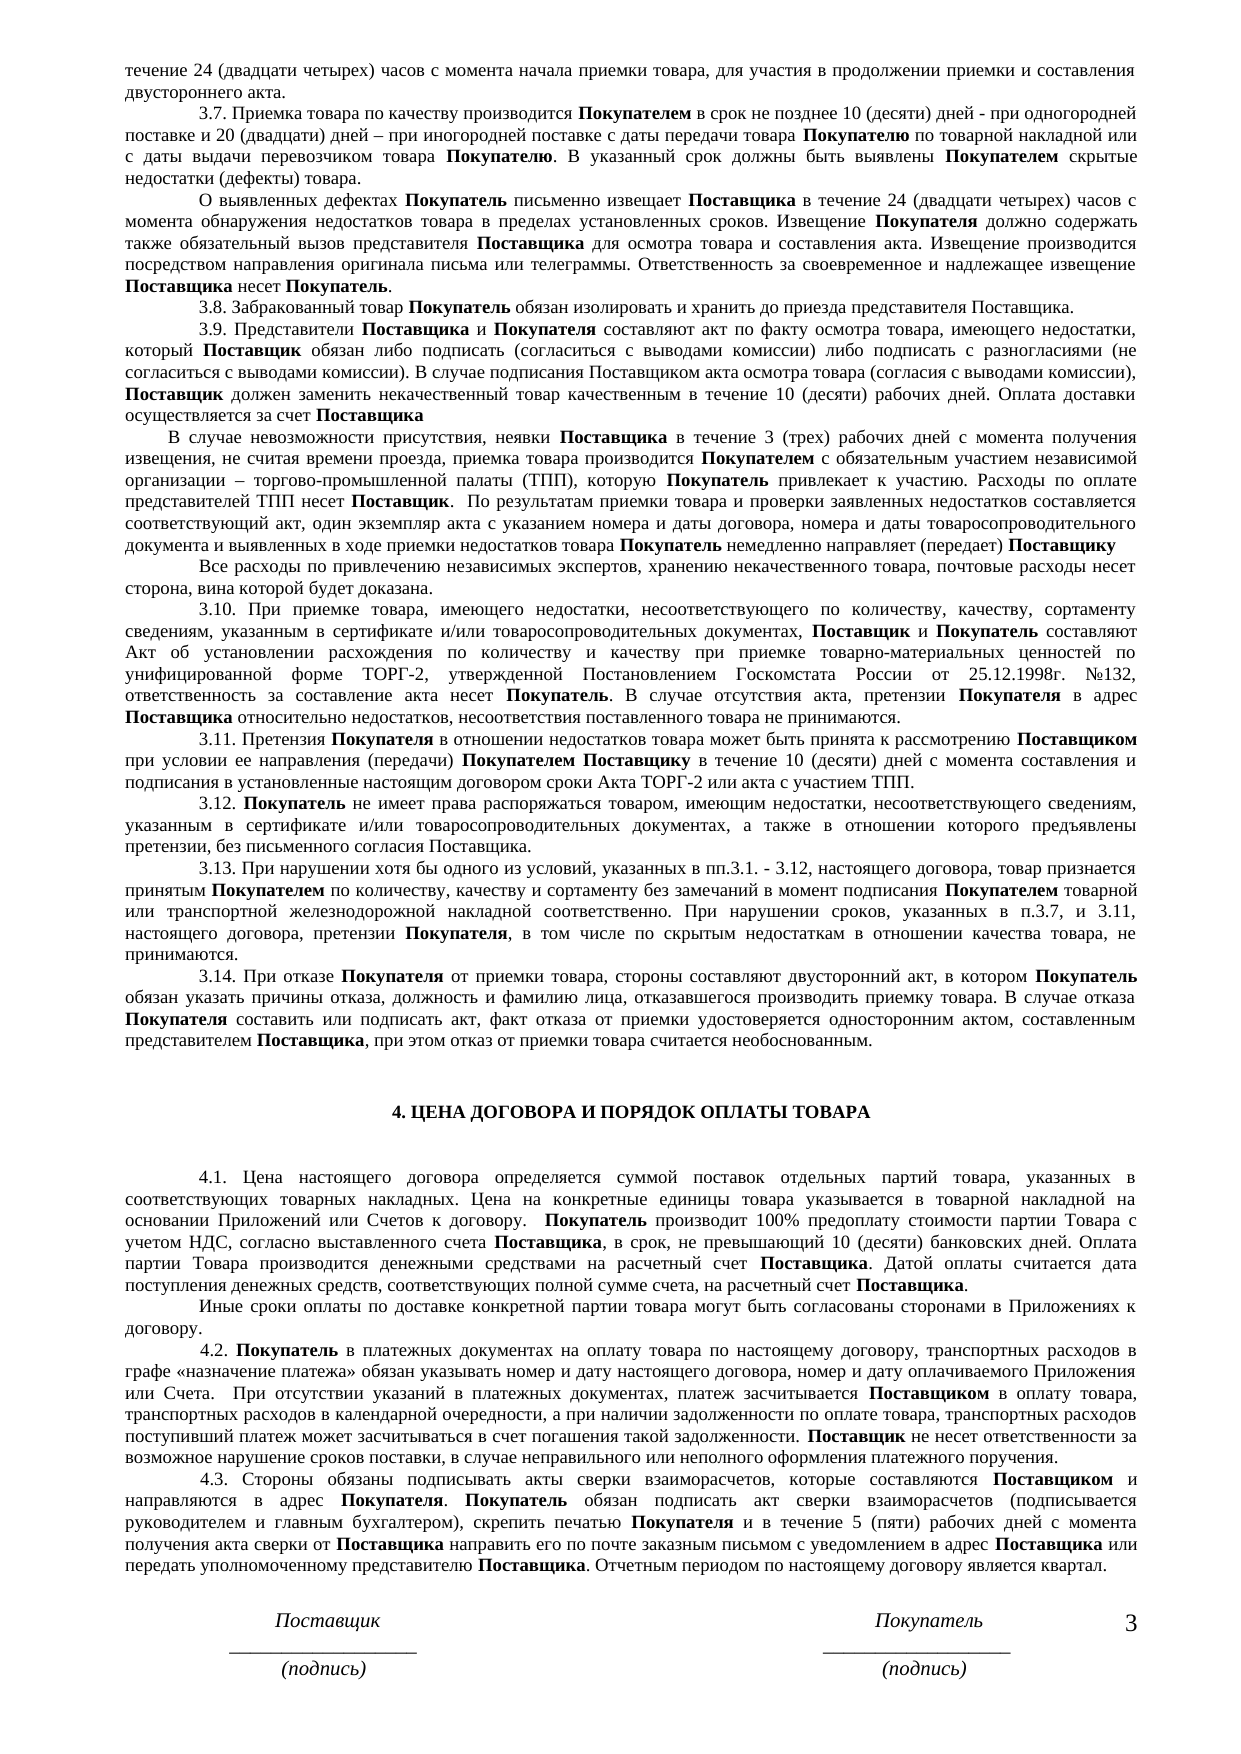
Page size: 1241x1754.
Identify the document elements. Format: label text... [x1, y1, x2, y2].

text В случае невозможности присутствия, неявки Поставщика в течение 3 (трех) рабочих дней с момента получения извещения, не считая времени проезда, приемка товара производится Покупателем с обязательным участием независимой организации – торгово-промышленной палаты (ТПП), которую Покупатель привлекает к участию. Расходы по оплате представителей ТПП несет Поставщик. По результатам приемки товара и проверки заявленных недостатков составляется соответствующий акт, один экземпляр акта с указанием номера и даты договора, номера и даты товаросопроводительного документа и выявленных в ходе приемки недостатков товара Покупатель немедленно направляет (передает) Поставщику [125, 426, 1137, 555]
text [125, 59, 1137, 102]
text 4.2. Покупатель в платежных документах на оплату товара по настоящему договору, транспортных расходов в графе «назначение платежа» обязан указывать номер и дату настоящего договора, номер и дату оплачиваемого Приложения или Счета. При отсутствии указаний в платежных документах, платеж засчитывается Поставщиком в оплату товара, транспортных расходов в календарной очередности, а при наличии задолженности по оплате товара, транспортных расходов поступивший платеж может засчитываться в счет погашения такой задолженности. Поставщик не несет ответственности за возможное нарушение сроков поставки, в случае неправильного или неполного оформления платежного поручения. [125, 1338, 1137, 1468]
text 3.11. Претензия Покупателя в отношении недостатков товара может быть принята к рассмотрению Поставщиком при условии ее направления (передачи) Покупателем Поставщику в течение 10 (десяти) дней с момента составления и подписания в установленные настоящим договором сроки Акта ТОРГ-2 или акта с участием ТПП. [125, 727, 1137, 792]
text Иные сроки оплаты по доставке конкретной партии товара могут быть согласованы сторонами в Приложениях к договору. [125, 1295, 1137, 1338]
text 3.13. При нарушении хотя бы одного из условий, указанных в пп.3.1. - 3.12, настоящего договора, товар признается принятым Покупателем по количеству, качеству и сортаменту без замечаний в момент подписания Покупателем товарной или транспортной железнодорожной накладной соответственно. При нарушении сроков, указанных в п.3.7, и 3.11, настоящего договора, претензии Покупателя, в том числе по скрытым недостаткам в отношении качества товара, не принимаются. [125, 857, 1137, 965]
text 4. ЦЕНА ДОГОВОРА И ПОРЯДОК ОПЛАТЫ ТОВАРА [125, 1101, 1137, 1123]
text 3.7. Приемка товара по качеству производится Покупателем в срок не позднее 10 (десяти) дней - при одногородней поставке и 20 (двадцати) дней – при иногородней поставке с даты передачи товара Покупателю по товарной накладной или с даты выдачи перевозчиком товара Покупателю. В указанный срок должны быть выявлены Покупателем скрытые недостатки (дефекты) товара. [125, 102, 1137, 188]
text 4.1. Цена настоящего договора определяется суммой поставок отдельных партий товара, указанных в соответствующих товарных накладных. Цена на конкретные единицы товара указывается в товарной накладной на основании Приложений или Счетов к договору. Покупатель производит 100% предоплату стоимости партии Товара с учетом НДС, согласно выставленного счета Поставщика, в срок, не превышающий 10 (десяти) банковских дней. Оплата партии Товара производится денежными средствами на расчетный счет Поставщика. Датой оплаты считается дата поступления денежных средств, соответствующих полной сумме счета, на расчетный счет Поставщика. [125, 1166, 1137, 1295]
text О выявленных дефектах Покупатель письменно извещает Поставщика в течение 24 (двадцати четырех) часов с момента обнаружения недостатков товара в пределах установленных сроков. Извещение Покупателя должно содержать также обязательный вызов представителя Поставщика для осмотра товара и составления акта. Извещение производится посредством направления оригинала письма или телеграммы. Ответственность за своевременное и надлежащее извещение Поставщика несет Покупатель. [125, 188, 1137, 296]
text 4.3. Стороны обязаны подписывать акты сверки взаиморасчетов, которые составляются Поставщиком и направляются в адрес Покупателя. Покупатель обязан подписать акт сверки взаиморасчетов (подписывается руководителем и главным бухгалтером), скрепить печатью Покупателя и в течение 5 (пяти) рабочих дней с момента получения акта сверки от Поставщика направить его по почте заказным письмом с уведомлением в адрес Поставщика или передать уполномоченному представителю Поставщика. Отчетным периодом по настоящему договору является квартал. [125, 1468, 1137, 1576]
text 3.9. Представители Поставщика и Покупателя составляют акт по факту осмотра товара, имеющего недостатки, который Поставщик обязан либо подписать (согласиться с выводами комиссии) либо подписать с разногласиями (не согласиться с выводами комиссии). В случае подписания Поставщиком акта осмотра товара (согласия с выводами комиссии), Поставщик должен заменить некачественный товар качественным в течение 10 (десяти) рабочих дней. Оплата доставки осуществляется за счет Поставщика [125, 318, 1137, 426]
text Все расходы по привлечению независимых экспертов, хранению некачественного товара, почтовые расходы несет сторона, вина которой будет доказана. [125, 555, 1137, 598]
text 3.10. При приемке товара, имеющего недостатки, несоответствующего по количеству, качеству, сортаменту сведениям, указанным в сертификате и/или товаросопроводительных документах, Поставщик и Покупатель составляют Акт об установлении расхождения по количеству и качеству при приемке товарно-материальных ценностей по унифицированной форме ТОРГ-2, утвержденной Постановлением Госкомстата России от 25.12.1998г. №132, ответственность за составление акта несет Покупатель. В случае отсутствия акта, претензии Покупателя в адрес Поставщика относительно недостатков, несоответствия поставленного товара не принимаются. [125, 598, 1137, 727]
text 3.14. При отказе Покупателя от приемки товара, стороны составляют двусторонний акт, в котором Покупатель обязан указать причины отказа, должность и фамилию лица, отказавшегося производить приемку товара. В случае отказа Покупателя составить или подписать акт, факт отказа от приемки удостоверяется односторонним актом, составленным представителем Поставщика, при этом отказ от приемки товара считается необоснованным. [125, 965, 1137, 1051]
text 3.12. Покупатель не имеет права распоряжаться товаром, имеющим недостатки, несоответствующего сведениям, указанным в сертификате и/или товаросопроводительных документах, а также в отношении которого предъявлены претензии, без письменного согласия Поставщика. [125, 792, 1137, 857]
text 3.8. Забракованный товар Покупатель обязан изолировать и хранить до приезда представителя Поставщика. [125, 296, 1137, 318]
